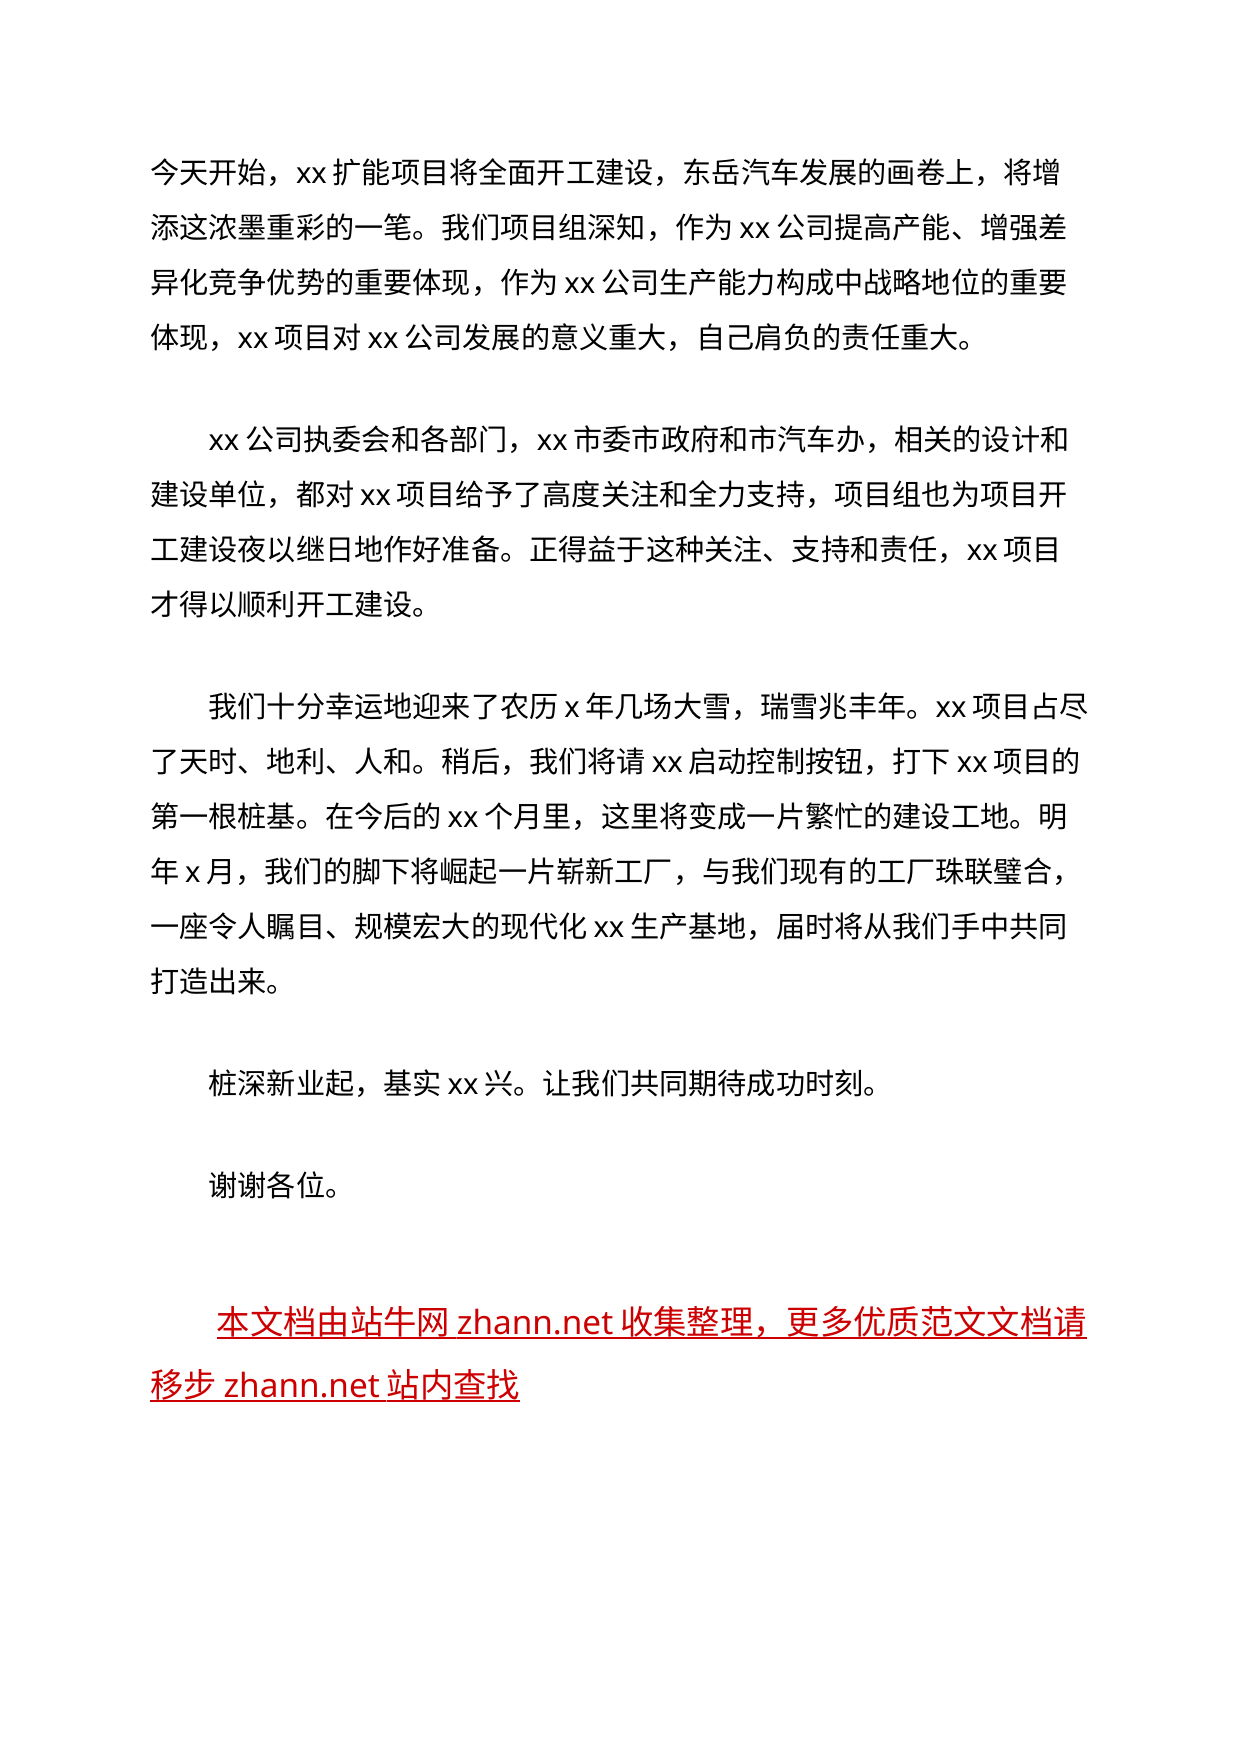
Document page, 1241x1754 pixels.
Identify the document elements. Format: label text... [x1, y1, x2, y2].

text 本文档由站牛网zhann.net收集整理，更多优质范文文档请移步zhann.net站内查找 [150, 1296, 1090, 1407]
text 谢谢各位。 [150, 1162, 1090, 1205]
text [150, 150, 1090, 357]
text 我们十分幸运地迎来了农历x年几场大雪，瑞雪兆丰年。xx项目占尽了天时、地利、人和。稍后，我们将请xx启动控制按钮，打下xx项目的第一根桩基。在今后的xx个月里，这里将变成一片繁忙的建设工地。明年x月，我们的脚下将崛起一片崭新工厂，与我们现有的工厂珠联璧合，一座令人瞩目、规模宏大的现代化xx生产基地，届时将从我们手中共同打造出来。 [150, 684, 1090, 1001]
text 桩深新业起，基实xx兴。让我们共同期待成功时刻。 [150, 1061, 1090, 1103]
text xx公司执委会和各部门，xx市委市政府和市汽车办，相关的设计和建设单位，都对xx项目给予了高度关注和全力支持，项目组也为项目开工建设夜以继日地作好准备。正得益于这种关注、支持和责任，xx项目才得以顺利开工建设。 [150, 417, 1090, 624]
